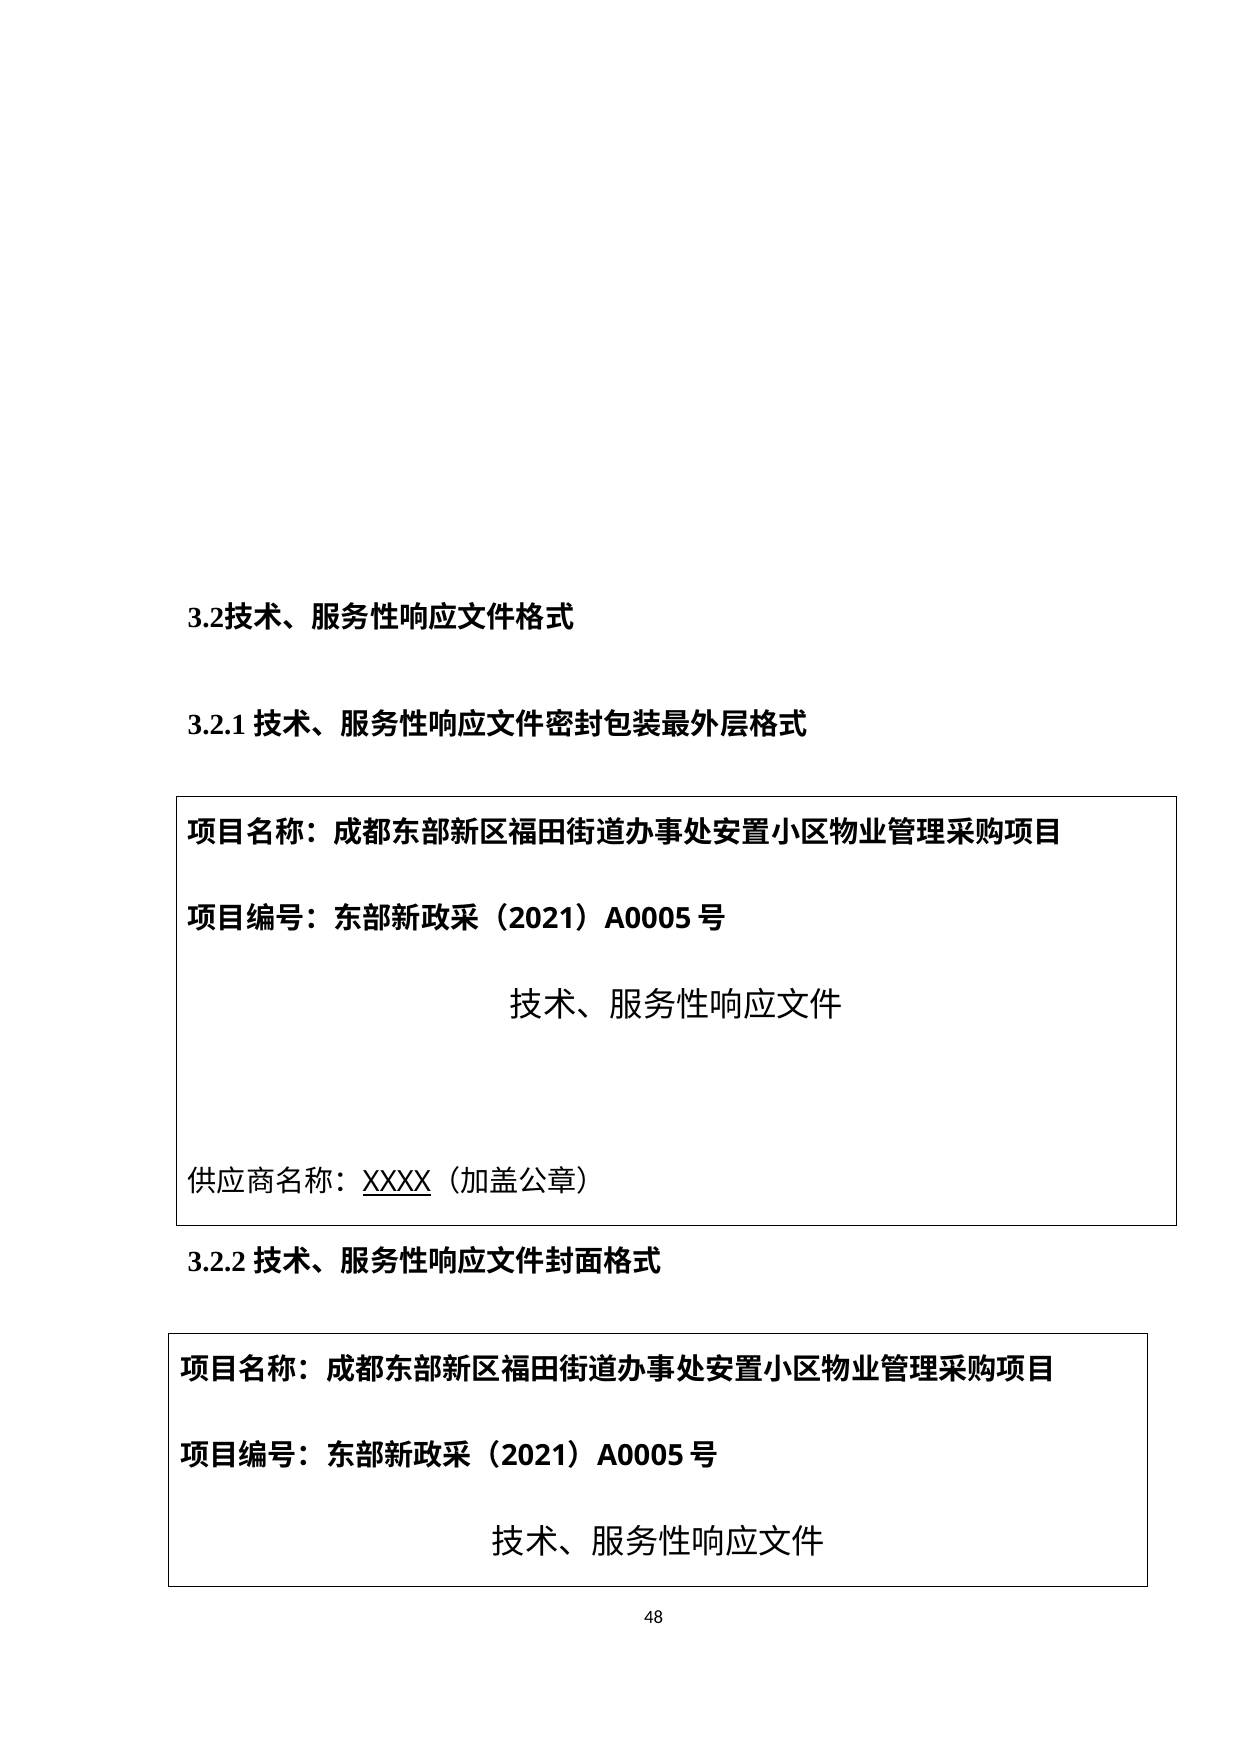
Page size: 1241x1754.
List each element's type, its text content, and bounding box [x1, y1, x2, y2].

subtitle 技术、服务性响应文件封面格式 [187, 1226, 1053, 1291]
subtitle 技术、服务性响应文件格式 [187, 582, 1053, 647]
table_header 项目名称：成都东部新区福田街道办事处安置小区物业管理采购项目 项目编号：东部新政采（2021）A0005号 技术、服务性响应文件 供应商名称：XXXX（加盖公章） [177, 797, 1176, 1225]
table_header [169, 1334, 1147, 1586]
subtitle 技术、服务性响应文件密封包装最外层格式 [187, 689, 1053, 754]
